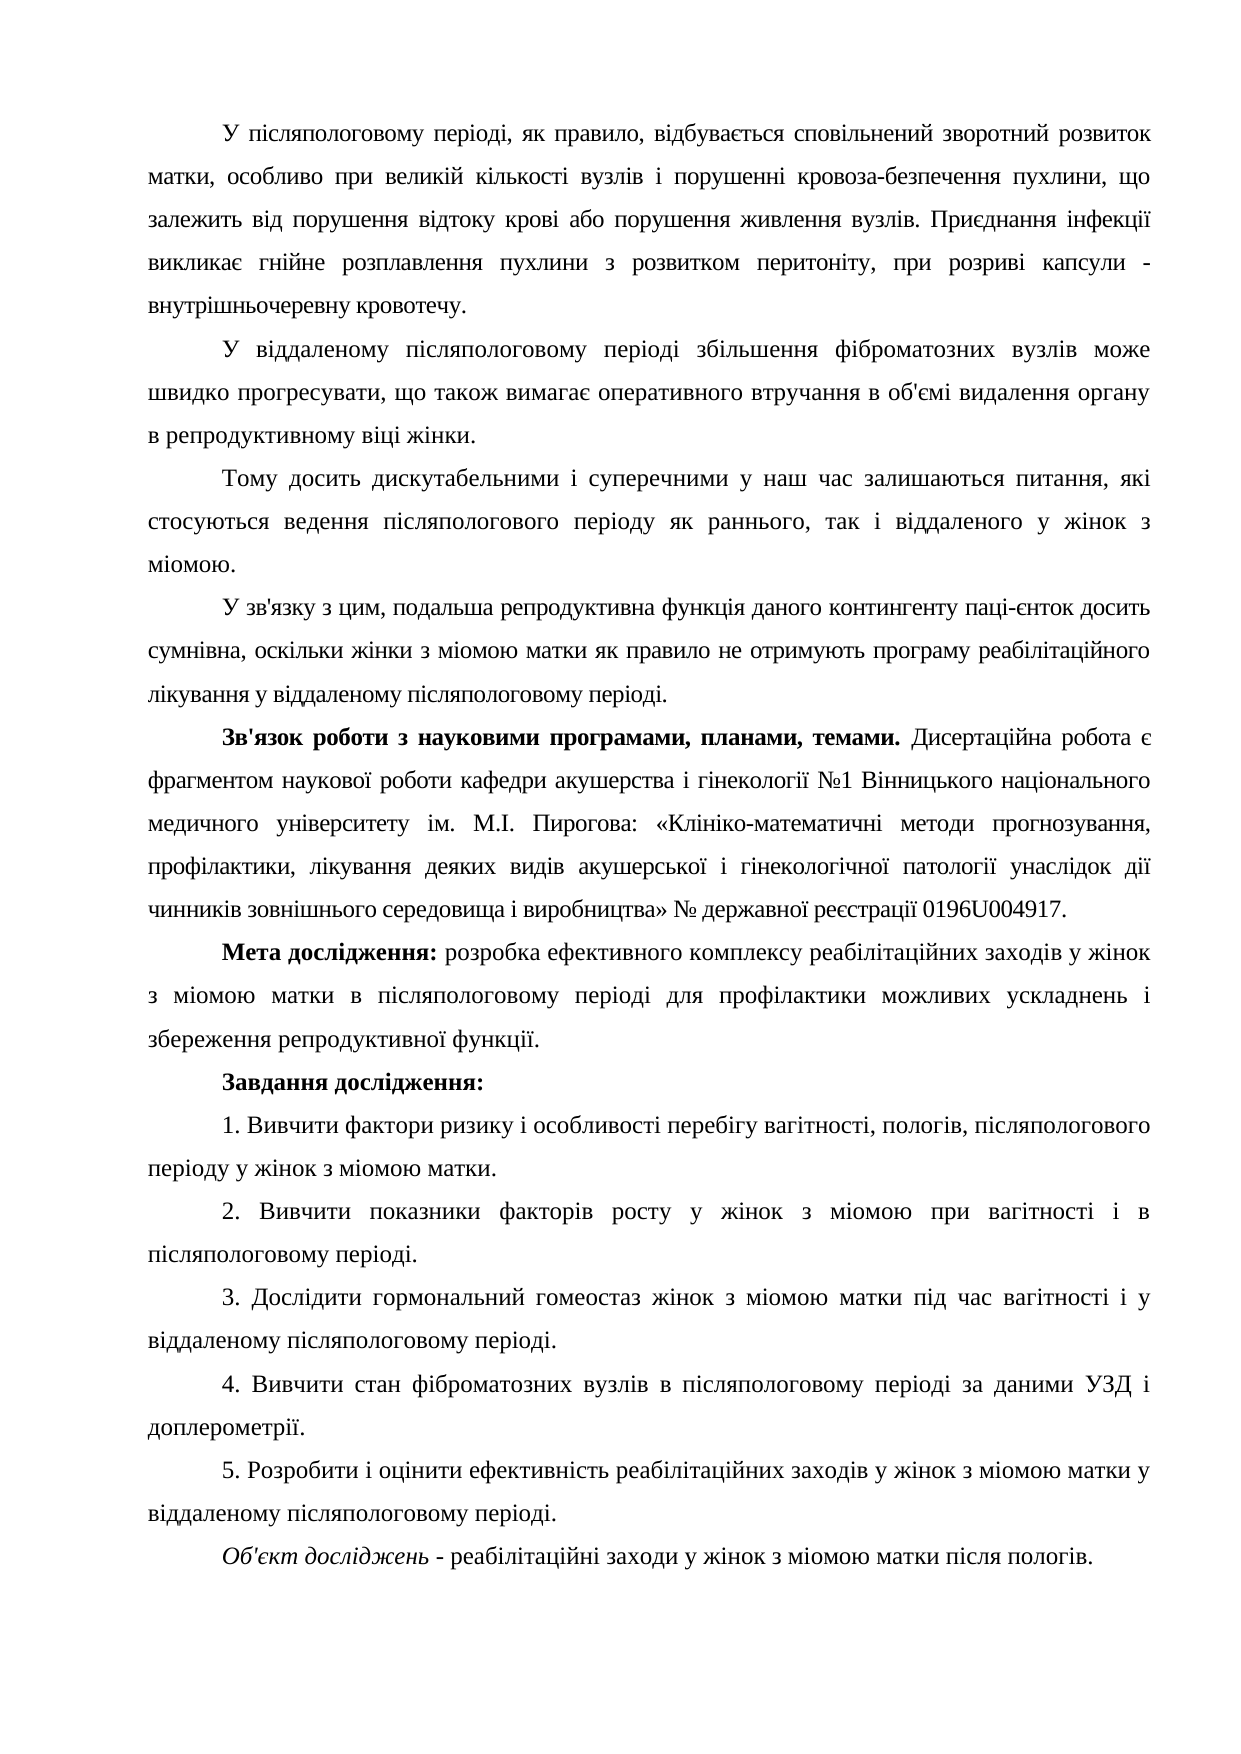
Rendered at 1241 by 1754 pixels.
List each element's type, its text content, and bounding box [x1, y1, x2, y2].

text 3. Дослідити гормональний гомеостаз жінок з міомою матки під час вагітності і у віддаленому післяпологовому періоді. [148, 1282, 1152, 1354]
text Мета дослідження: розробка ефективного комплексу реабілітаційних заходів у жінок з міомою матки в післяпологовому періоді для профілактики можливих ускладнень і збереження репродуктивної функції. [148, 937, 1152, 1052]
text Об'єкт досліджень - реабілітаційні заходи у жінок з міомою матки після пологів. [148, 1541, 1152, 1570]
text 5. Розробити і оцінити ефективність реабілітаційних заходів у жінок з міомою матки у віддаленому післяпологовому періоді. [148, 1455, 1152, 1527]
text 4. Вивчити стан фіброматозних вузлів в післяпологовому періоді за даними УЗД і доплерометрії. [148, 1369, 1152, 1441]
text Завдання дослідження: [148, 1067, 1152, 1096]
text У зв'язку з цим, подальша репродуктивна функція даного контингенту паці-єнток досить сумнівна, оскільки жінки з міомою матки як правило не отримують програму реабілітаційного лікування у віддаленому післяпологовому періоді. [148, 592, 1152, 707]
text 1. Вивчити фактори ризику і особливості перебігу вагітності, пологів, післяпологового періоду у жінок з міомою матки. [148, 1110, 1152, 1182]
text Зв'язок роботи з науковими програмами, планами, темами. Дисертаційна робота є фрагментом наукової роботи кафедри акушерства і гінекології №1 Вінницького національного медичного університету ім. М.І. Пирогова: «Клініко-математичні методи прогнозування, профілактики, лікування деяких видів акушерської і гінекологічної патології унаслідок дії чинників зовнішнього середовища і виробництва» № державної реєстрації 0196U004917. [148, 722, 1152, 923]
text У післяпологовому періоді, як правило, відбувається сповільнений зворотний розвиток матки, особливо при великій кількості вузлів і порушенні кровоза-безпечення пухлини, що залежить від порушення відтоку крові або порушення живлення вузлів. Приєднання інфекції викликає гнійне розплавлення пухлини з розвитком перитоніту, при розриві капсули - внутрішньочеревну кровотечу. [148, 118, 1152, 319]
text 2. Вивчити показники факторів росту у жінок з міомою при вагітності і в післяпологовому періоді. [148, 1196, 1152, 1268]
text У віддаленому післяпологовому періоді збільшення фіброматозних вузлів може швидко прогресувати, що також вимагає оперативного втручання в об'ємі видалення органу в репродуктивному віці жінки. [148, 334, 1152, 449]
text Тому досить дискутабельними і суперечними у наш час залишаються питання, які стосуються ведення післяпологового періоду як раннього, так і віддаленого у жінок з міомою. [148, 463, 1152, 578]
